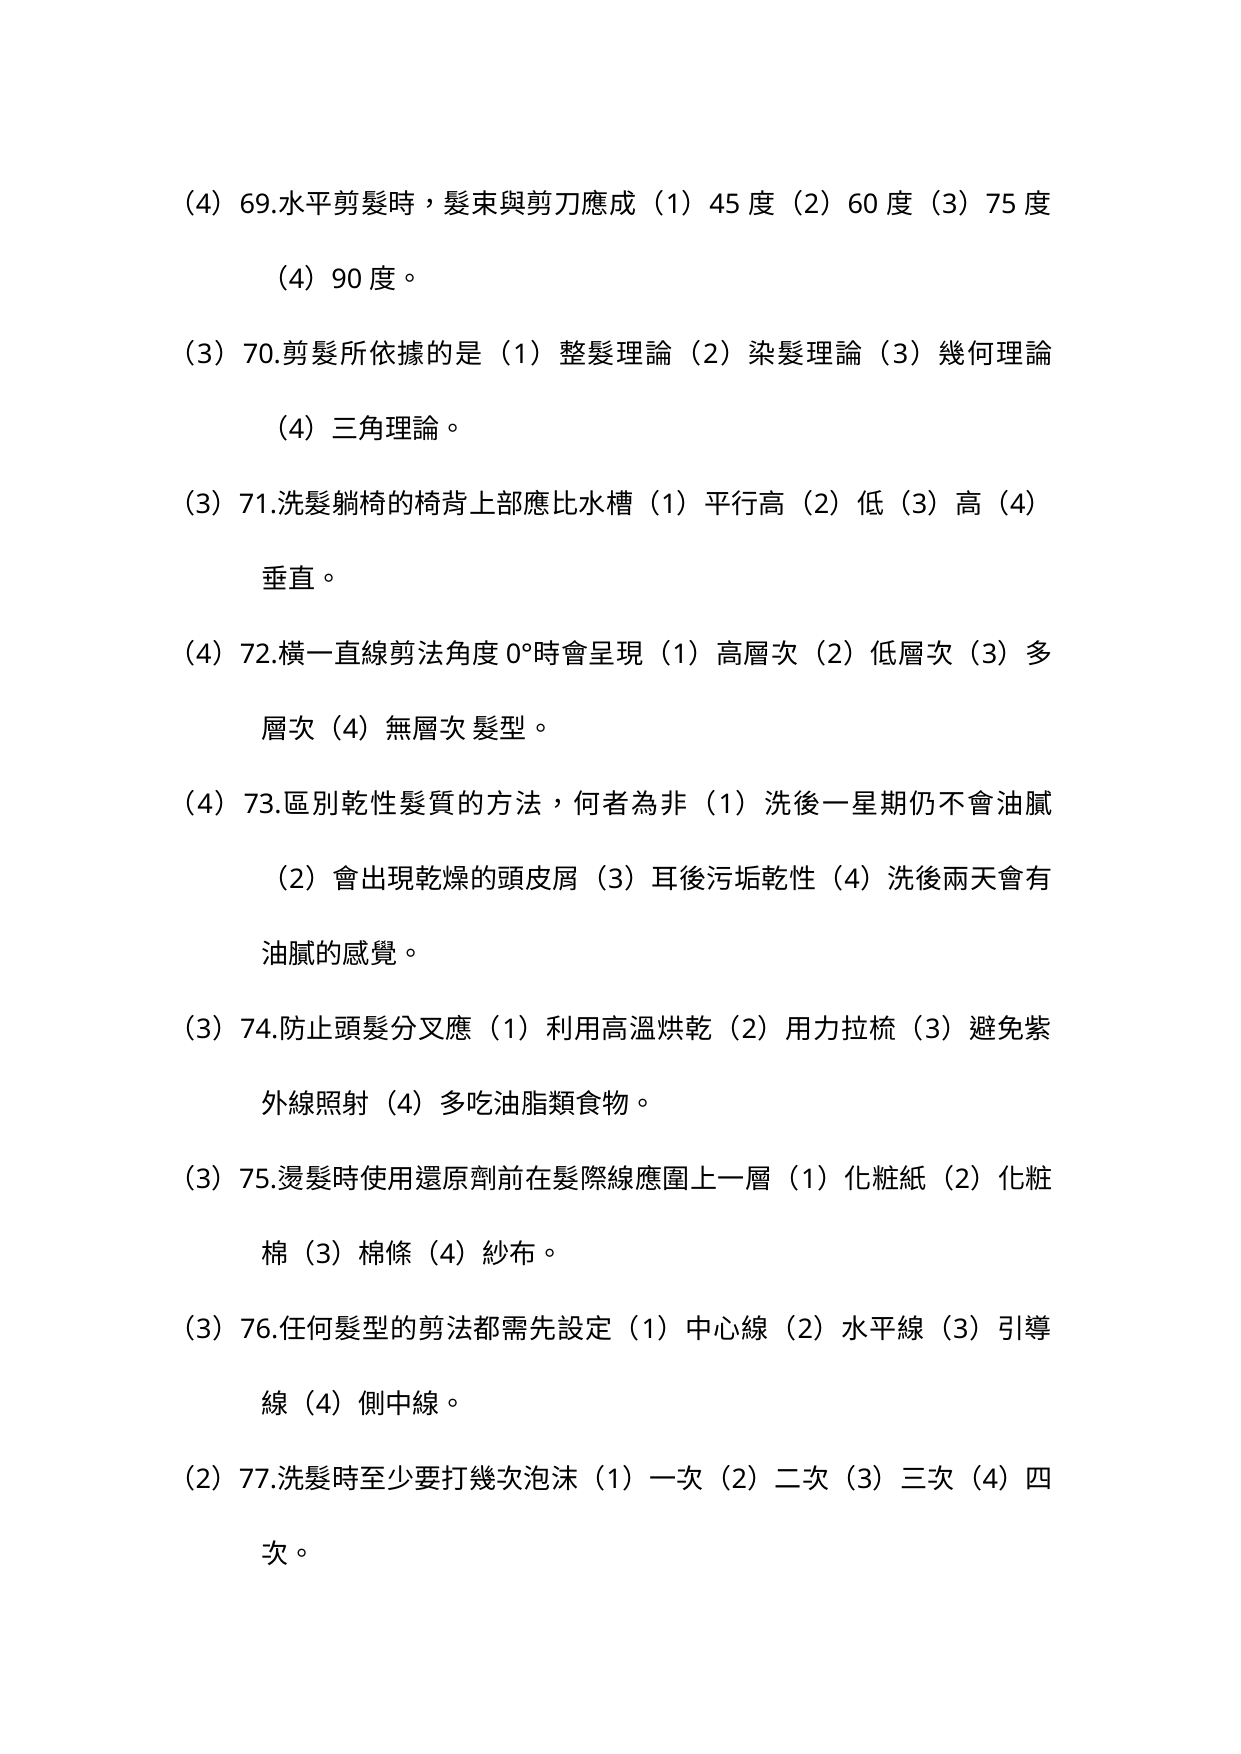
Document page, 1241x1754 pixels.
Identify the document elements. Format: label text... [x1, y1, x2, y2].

text （3）76.任何髮型的剪法都需先設定（1）中心線（2）水平線（3）引導線（4）側中線。 [168, 1289, 1053, 1439]
text （4）72.橫一直線剪法角度0°時會呈現（1）高層次（2）低層次（3）多層次（4）無層次 髮型。 [168, 614, 1053, 764]
text （3）71.洗髮躺椅的椅背上部應比水槽（1）平行高（2）低（3）高（4）垂直。 [168, 464, 1053, 614]
text （3）70.剪髮所依據的是（1）整髮理論（2）染髮理論（3）幾何理論（4）三角理論。 [168, 314, 1053, 464]
text （3）74.防止頭髮分叉應（1）利用高溫烘乾（2）用力拉梳（3）避免紫外線照射（4）多吃油脂類食物。 [168, 989, 1053, 1139]
text （4）73.區別乾性髮質的方法，何者為非（1）洗後一星期仍不會油膩（2）會出現乾燥的頭皮屑（3）耳後污垢乾性（4）洗後兩天會有油膩的感覺。 [168, 764, 1053, 989]
text （4）69.水平剪髮時，髮束與剪刀應成（1）45 度（2）60 度（3）75 度（4）90 度。 [168, 164, 1053, 314]
text （3）75.燙髮時使用還原劑前在髮際線應圍上一層（1）化粧紙（2）化粧棉（3）棉條（4）紗布。 [168, 1139, 1053, 1289]
text （2）77.洗髮時至少要打幾次泡沫（1）一次（2）二次（3）三次（4）四次。 [168, 1439, 1053, 1589]
